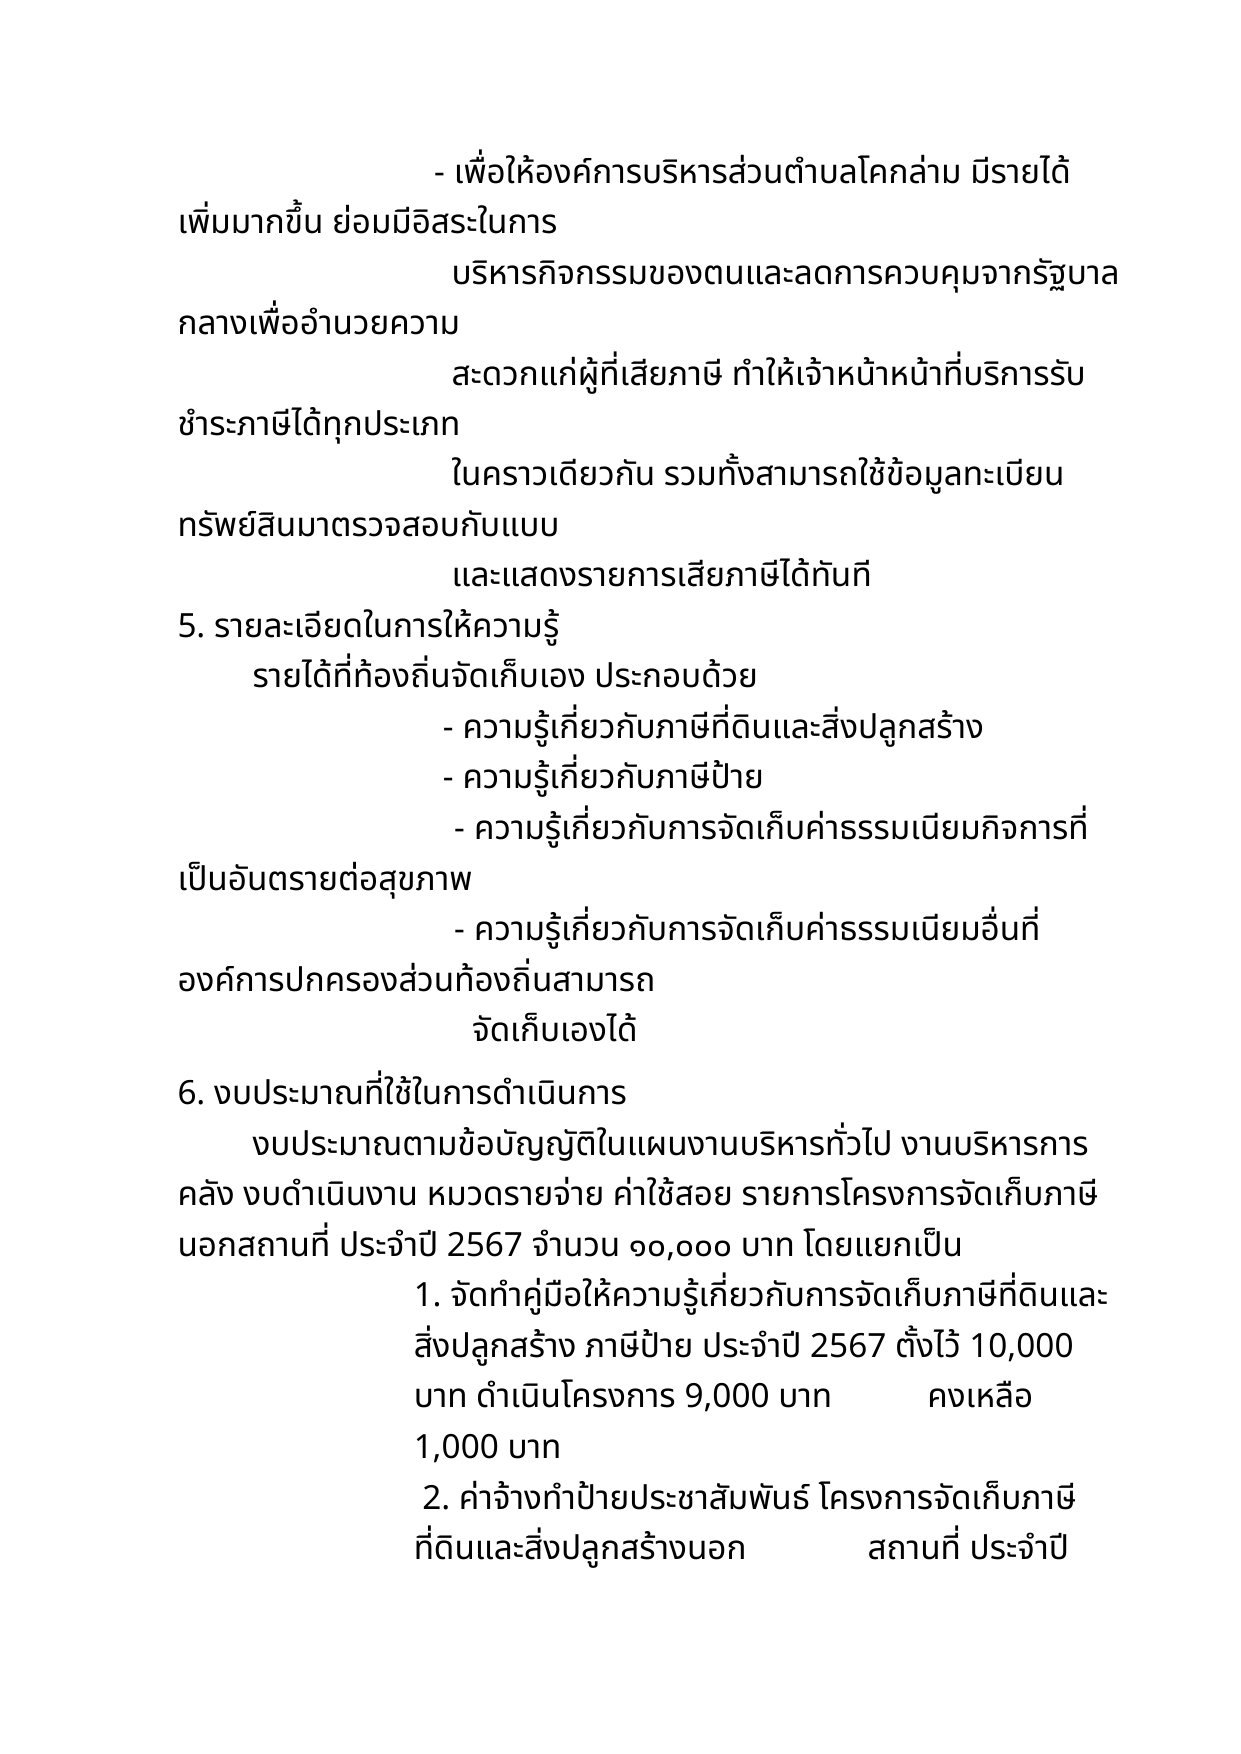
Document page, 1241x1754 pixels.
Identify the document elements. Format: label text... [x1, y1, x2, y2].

text ในคราวเดียวกัน รวมทั้งสามารถใช้ข้อมูลทะเบียนทรัพย์สินมาตรวจสอบกับแบบ [177, 450, 1122, 551]
list 1. จัดทำคู่มือให้ความรู้เกี่ยวกับการจัดเก็บภาษีที่ดินและสิ่งปลูกสร้าง ภาษีป้าย ประจำปี 2567 ตั้งไว้ 10,000 บาท ดำเนินโครงการ 9,000 บาท คงเหลือ 1,000 บาท [413, 1271, 1122, 1473]
text - ความรู้เกี่ยวกับภาษีที่ดินและสิ่งปลูกสร้าง [177, 703, 1122, 753]
text สะดวกแก่ผู้ที่เสียภาษี ทำให้เจ้าหน้าหน้าที่บริการรับชำระภาษีได้ทุกประเภท [177, 349, 1122, 450]
text - ความรู้เกี่ยวกับภาษีป้าย [252, 753, 1122, 804]
text - เพื่อให้องค์การบริหารส่วนตำบลโคกล่าม มีรายได้เพิ่มมากขึ้น ย่อมมีอิสระในการ [177, 148, 1122, 249]
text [413, 1473, 1122, 1574]
text และแสดงรายการเสียภาษีได้ทันที [177, 551, 1122, 602]
text 5. รายละเอียดในการให้ความรู้ [177, 602, 1122, 652]
text บริหารกิจกรรมของตนและลดการควบคุมจากรัฐบาลกลางเพื่ออำนวยความ [177, 249, 1122, 349]
text - ความรู้เกี่ยวกับการจัดเก็บค่าธรรมเนียมอื่นที่องค์การปกครองส่วนท้องถิ่นสามารถ [177, 905, 1122, 1006]
text งบประมาณตามข้อบัญญัติในแผนงานบริหารทั่วไป งานบริหารการคลัง งบดำเนินงาน หมวดรายจ่าย ค่าใช้สอย รายการโครงการจัดเก็บภาษีนอกสถานที่ ประจำปี 2567 จำนวน ๑๐,๐๐๐ บาท โดยแยกเป็น [177, 1119, 1122, 1271]
text - ความรู้เกี่ยวกับการจัดเก็บค่าธรรมเนียมกิจการที่เป็นอันตรายต่อสุขภาพ [177, 804, 1122, 905]
text จัดเก็บเองได้ [177, 1006, 1122, 1056]
text 6. งบประมาณที่ใช้ในการดำเนินการ [177, 1069, 1122, 1119]
text รายได้ที่ท้องถิ่นจัดเก็บเอง ประกอบด้วย [252, 652, 1122, 703]
